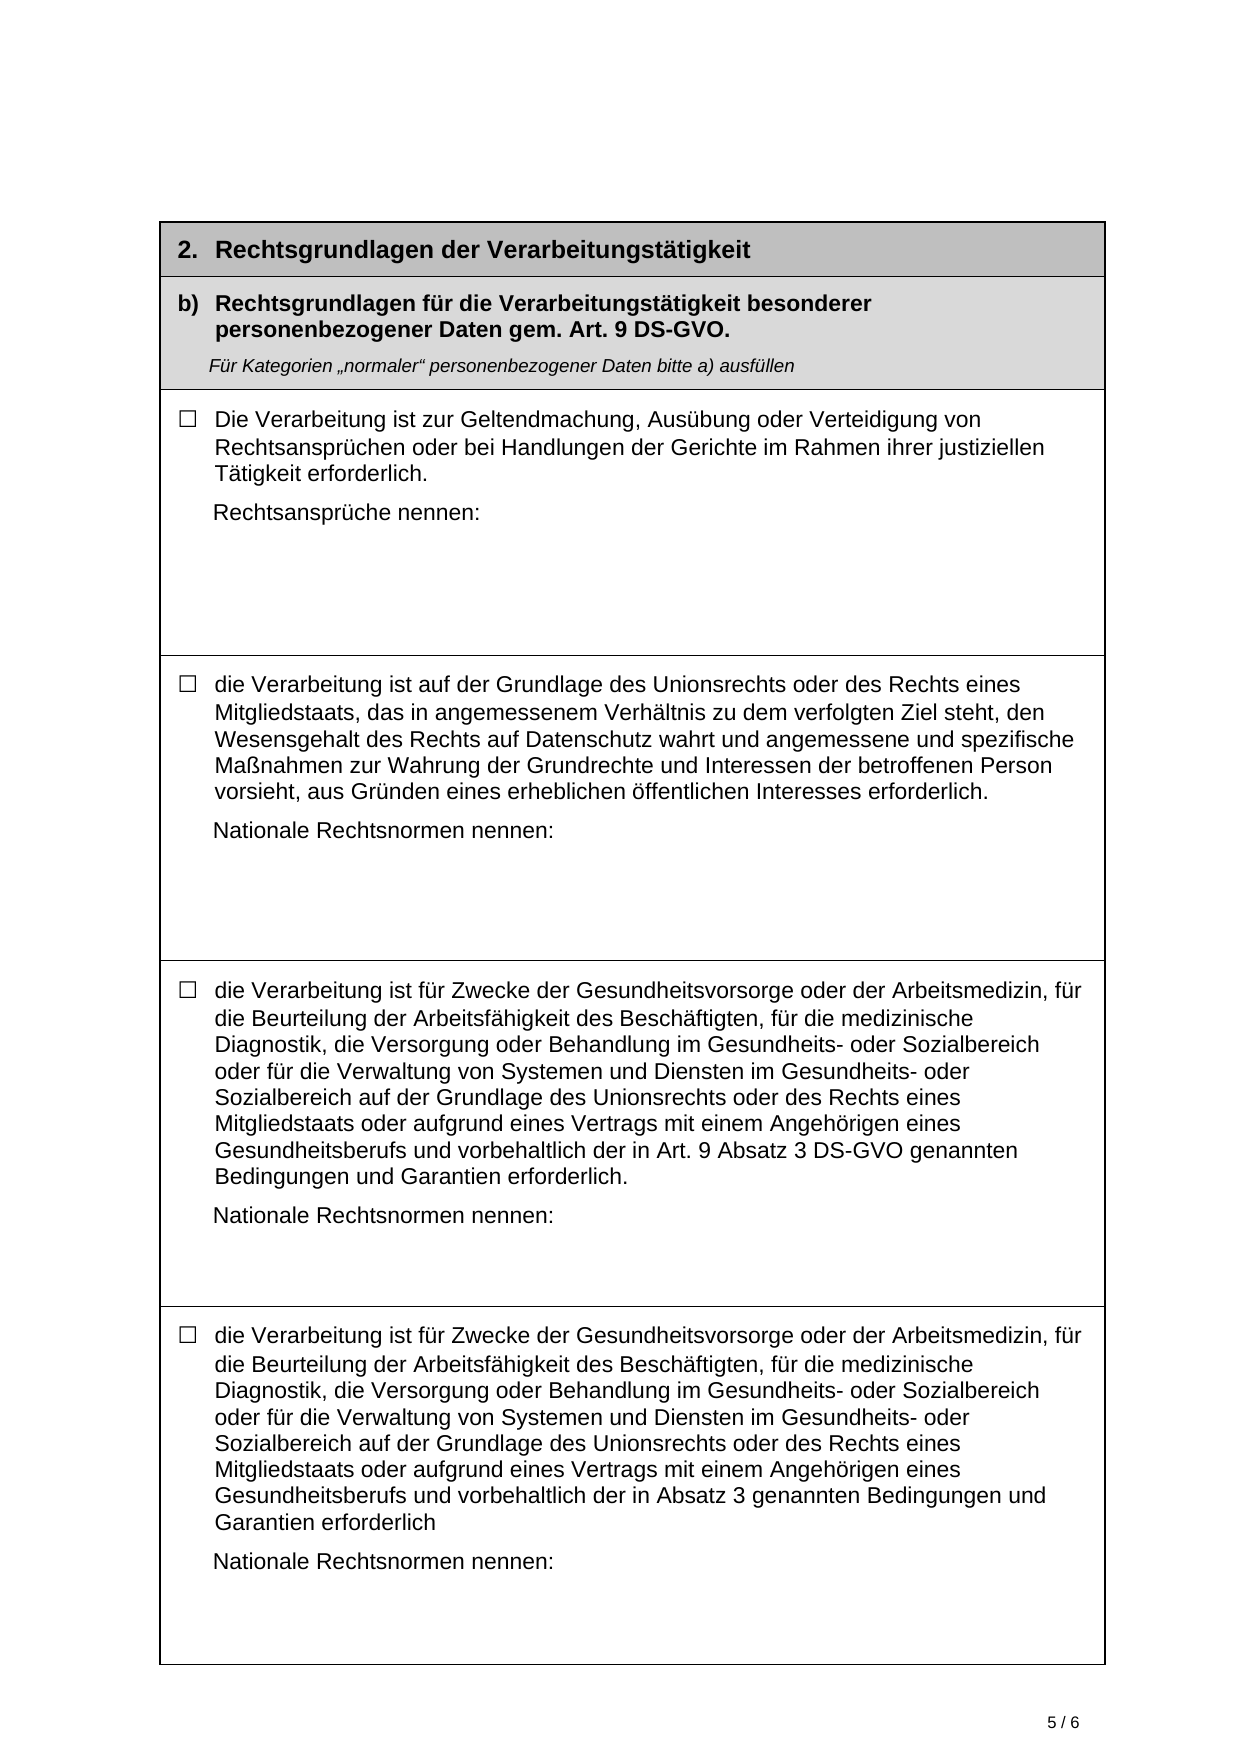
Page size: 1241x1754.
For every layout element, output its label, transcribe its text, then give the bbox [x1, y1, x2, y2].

table_cell die Verarbeitung ist für Zwecke der Gesundheitsvorsorge oder der Arbeitsmedizin, für die Beurteilung der Arbeitsfähigkeit des Beschäftigten, für die medizinische Diagnostik, die Versorgung oder Behandlung im Gesundheits- oder Sozialbereich oder für die Verwaltung von Systemen und Diensten im Gesundheits- oder Sozialbereich auf der Grundlage des Unionsrechts oder des Rechts eines Mitgliedstaats oder aufgrund eines Vertrags mit einem Angehörigen eines Gesundheitsberufs und vorbehaltlich der in Art. 9 Absatz 3 DS-GVO genannten Bedingungen und Garantien erforderlich. Nationale Rechtsnormen nennen: [161, 961, 1104, 1306]
table_header Rechtsgrundlagen der Verarbeitungstätigkeit [161, 223, 1104, 276]
table_cell Rechtsgrundlagen für die Verarbeitungstätigkeit besonderer personenbezogener Daten gem. Art. 9 DS-GVO. Für Kategorien „normaler“ personenbezogener Daten bitte a) ausfüllen [161, 277, 1104, 389]
table_cell Die Verarbeitung ist zur Geltendmachung, Ausübung oder Verteidigung von Rechtsansprüchen oder bei Handlungen der Gerichte im Rahmen ihrer justiziellen Tätigkeit erforderlich. Rechtsansprüche nennen: [161, 390, 1104, 654]
table_cell die Verarbeitung ist auf der Grundlage des Unionsrechts oder des Rechts eines Mitgliedstaats, das in angemessenem Verhältnis zu dem verfolgten Ziel steht, den Wesensgehalt des Rechts auf Datenschutz wahrt und angemessene und spezifische Maßnahmen zur Wahrung der Grundrechte und Interessen der betroffenen Person vorsieht, aus Gründen eines erheblichen öffentlichen Interesses erforderlich. Nationale Rechtsnormen nennen: [161, 656, 1104, 960]
